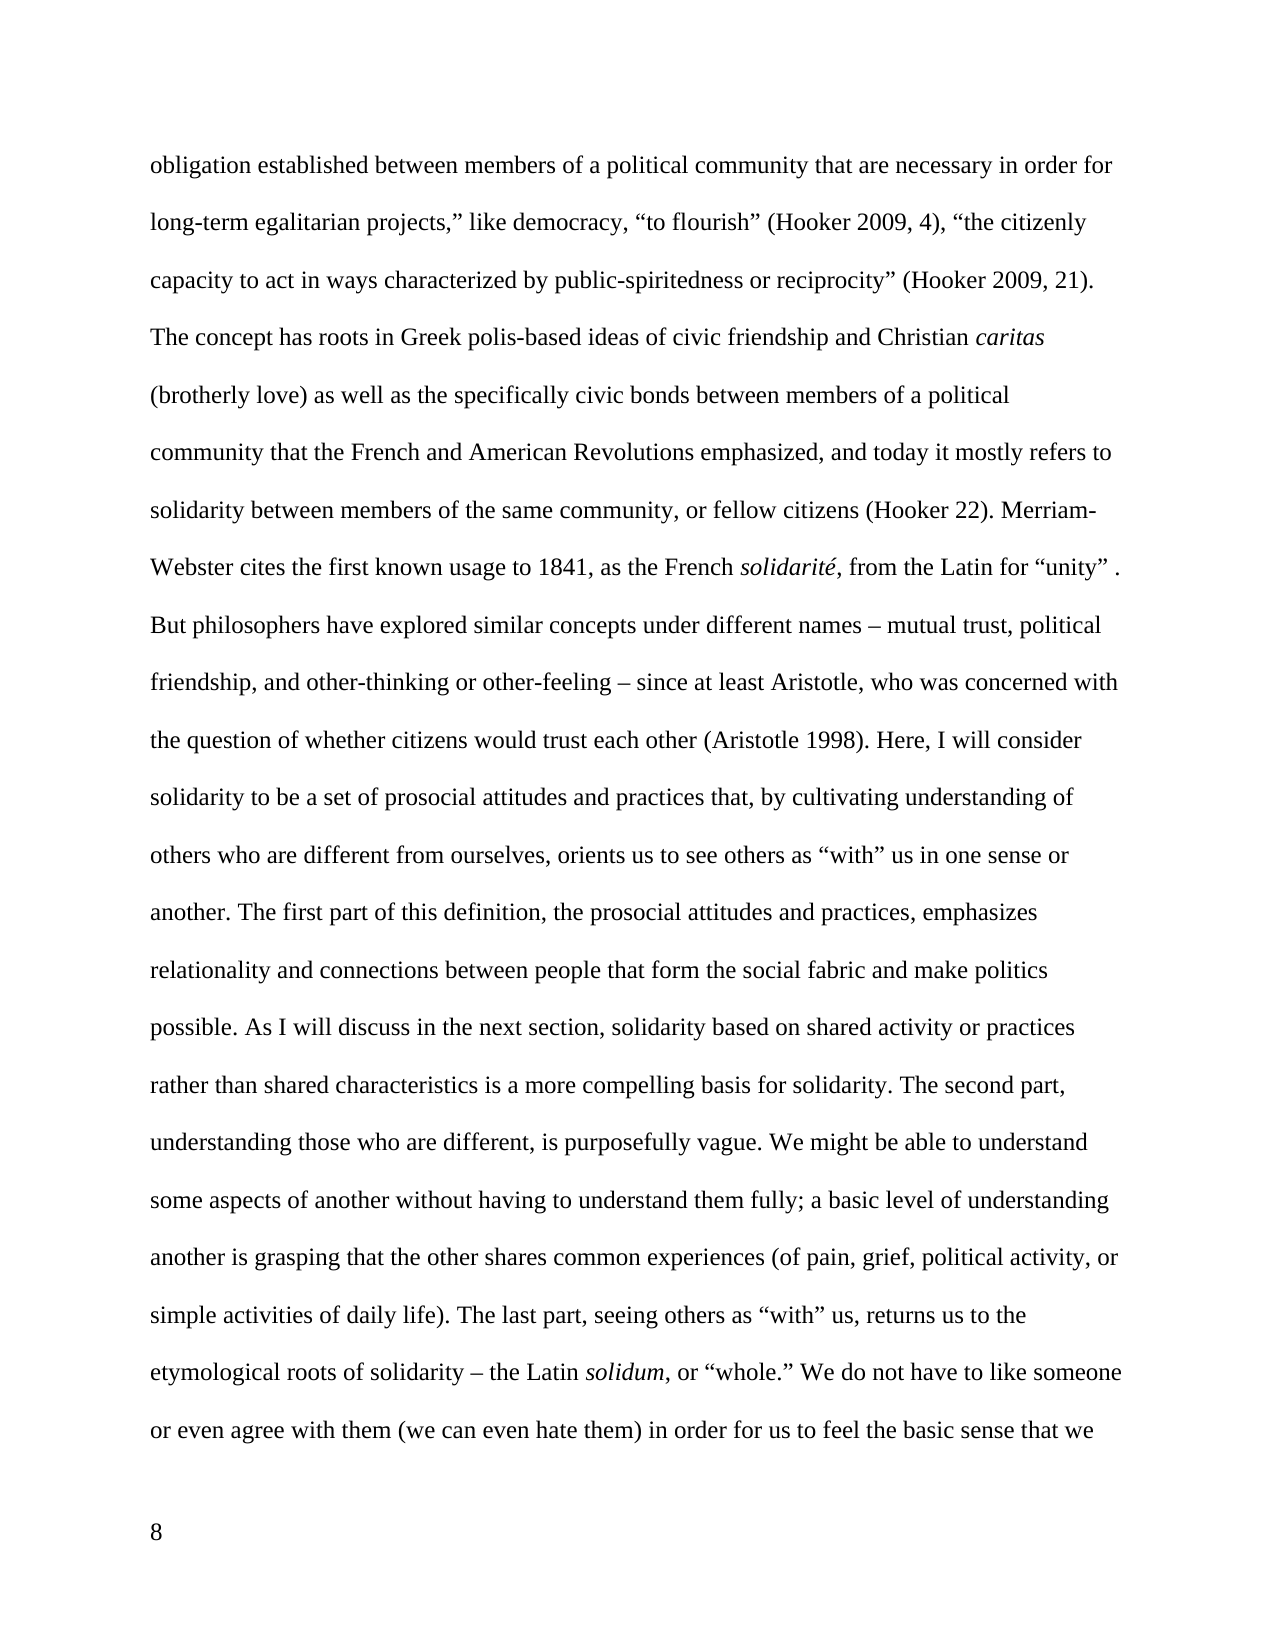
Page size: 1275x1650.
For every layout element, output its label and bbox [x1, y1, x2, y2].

text [150, 150, 1125, 1444]
